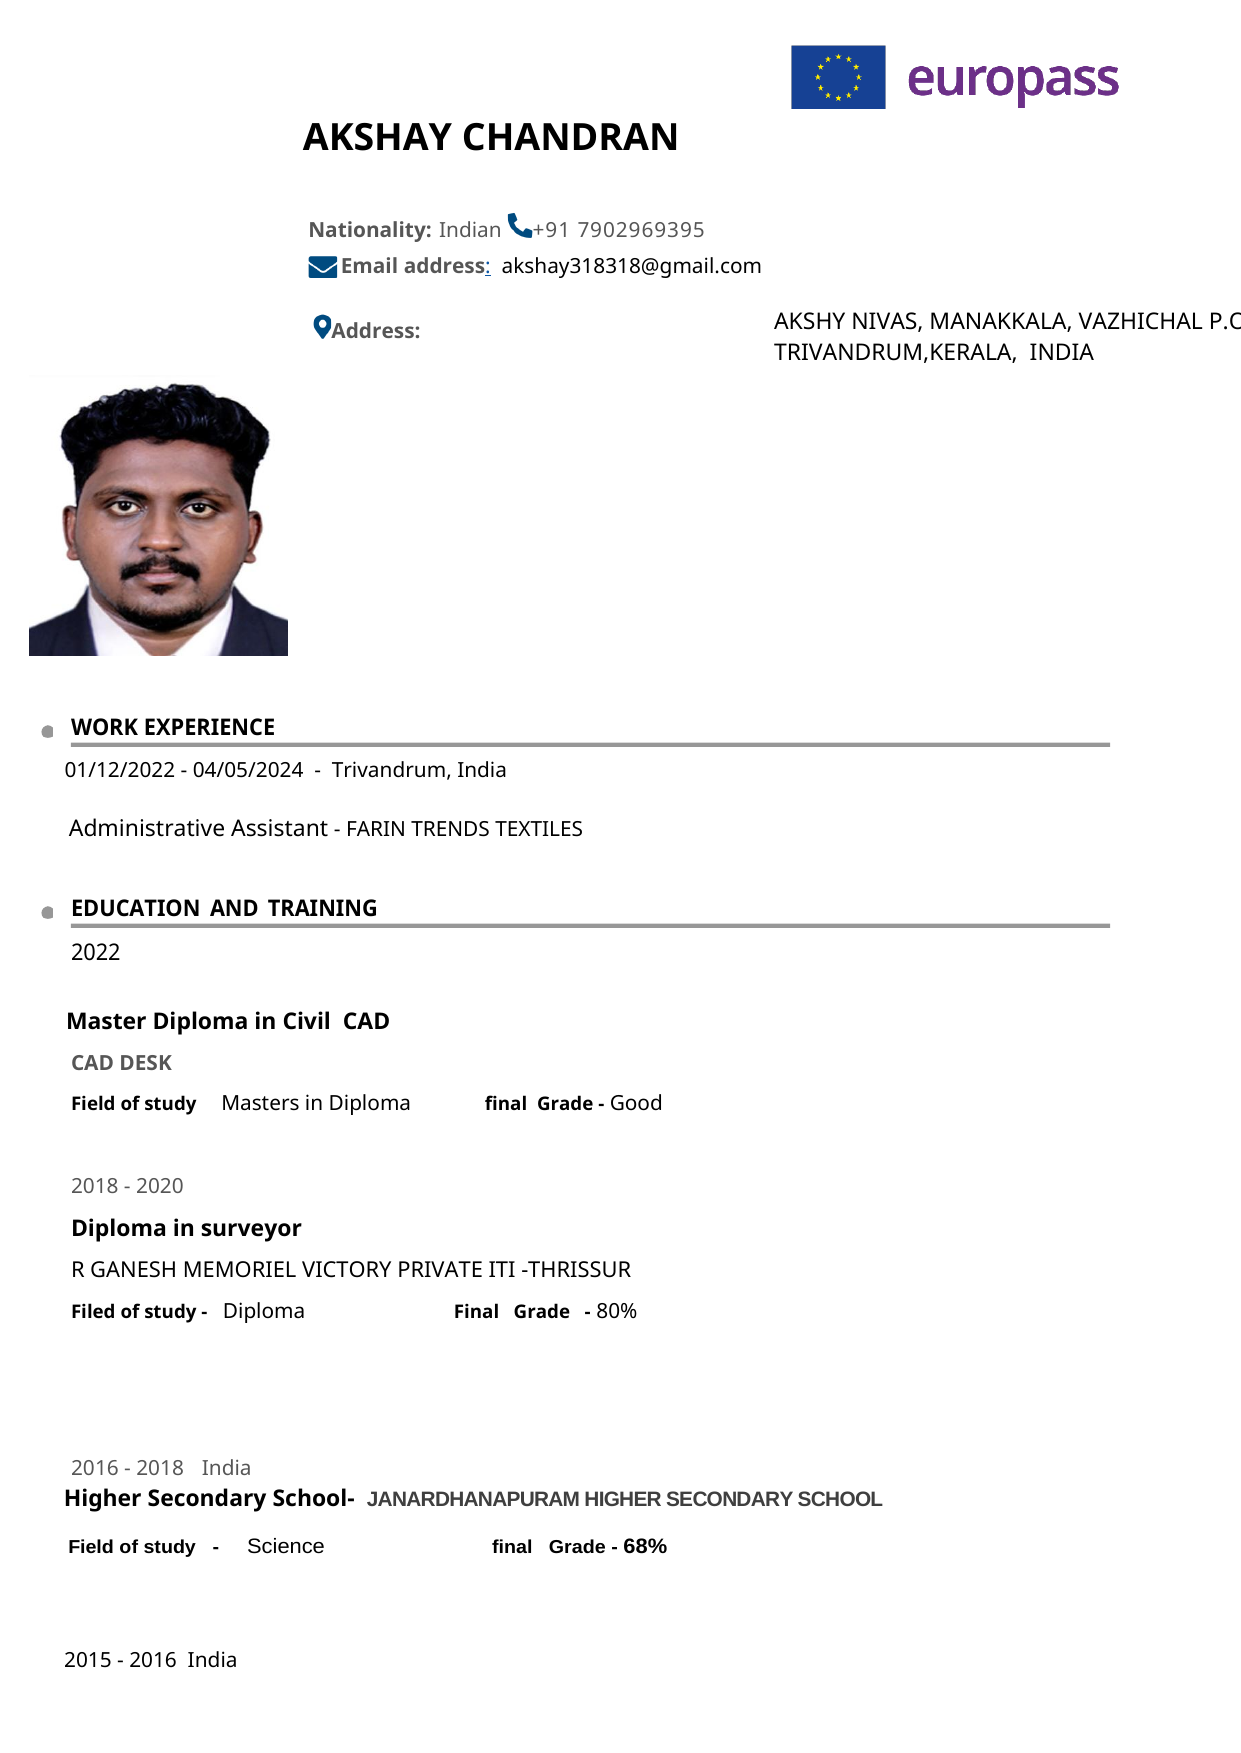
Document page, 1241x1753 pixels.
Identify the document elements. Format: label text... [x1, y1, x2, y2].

subtitle EDUCATION AND TRAINING [71, 892, 1121, 923]
text Master Diploma in Civil CAD [29, 1005, 1121, 1037]
text CAD DESK [71, 1048, 1121, 1077]
picture [29, 375, 288, 656]
table_header AKSHAY CHANDRAN Nationality: Indian +91 7902969395 Email address: akshay318318@gmail.com Address: [291, 111, 1158, 375]
text 2016 - 2018 India [29, 1453, 1121, 1482]
picture [313, 314, 332, 339]
picture [308, 256, 338, 278]
text Field of study - Science final Grade - 68% [29, 1534, 701, 1558]
text Diploma in surveyor [71, 1211, 1121, 1243]
picture [41, 725, 53, 738]
list 2015 - 2016 India [29, 1645, 701, 1674]
text Filed of study - Diploma Final Grade - 80% [71, 1296, 1121, 1324]
subtitle WORK EXPERIENCE [71, 711, 1121, 742]
text 01/12/2022 - 04/05/2024 - Trivandrum, India [29, 755, 1121, 783]
text Field of study Masters in Diploma final Grade - Good [71, 1088, 1121, 1117]
subtitle 2022 [71, 935, 1121, 967]
text Administrative Assistant - FARIN TRENDS TEXTILES [29, 812, 1121, 843]
picture [507, 212, 533, 238]
text 2018 - 2020 [71, 1171, 1121, 1200]
picture [789, 43, 1120, 111]
text Higher Secondary School- JANARDHANAPURAM HIGHER SECONDARY SCHOOL [29, 1482, 1121, 1513]
picture [41, 906, 53, 919]
text R GANESH MEMORIEL VICTORY PRIVATE ITI -THRISSUR [71, 1254, 1121, 1284]
